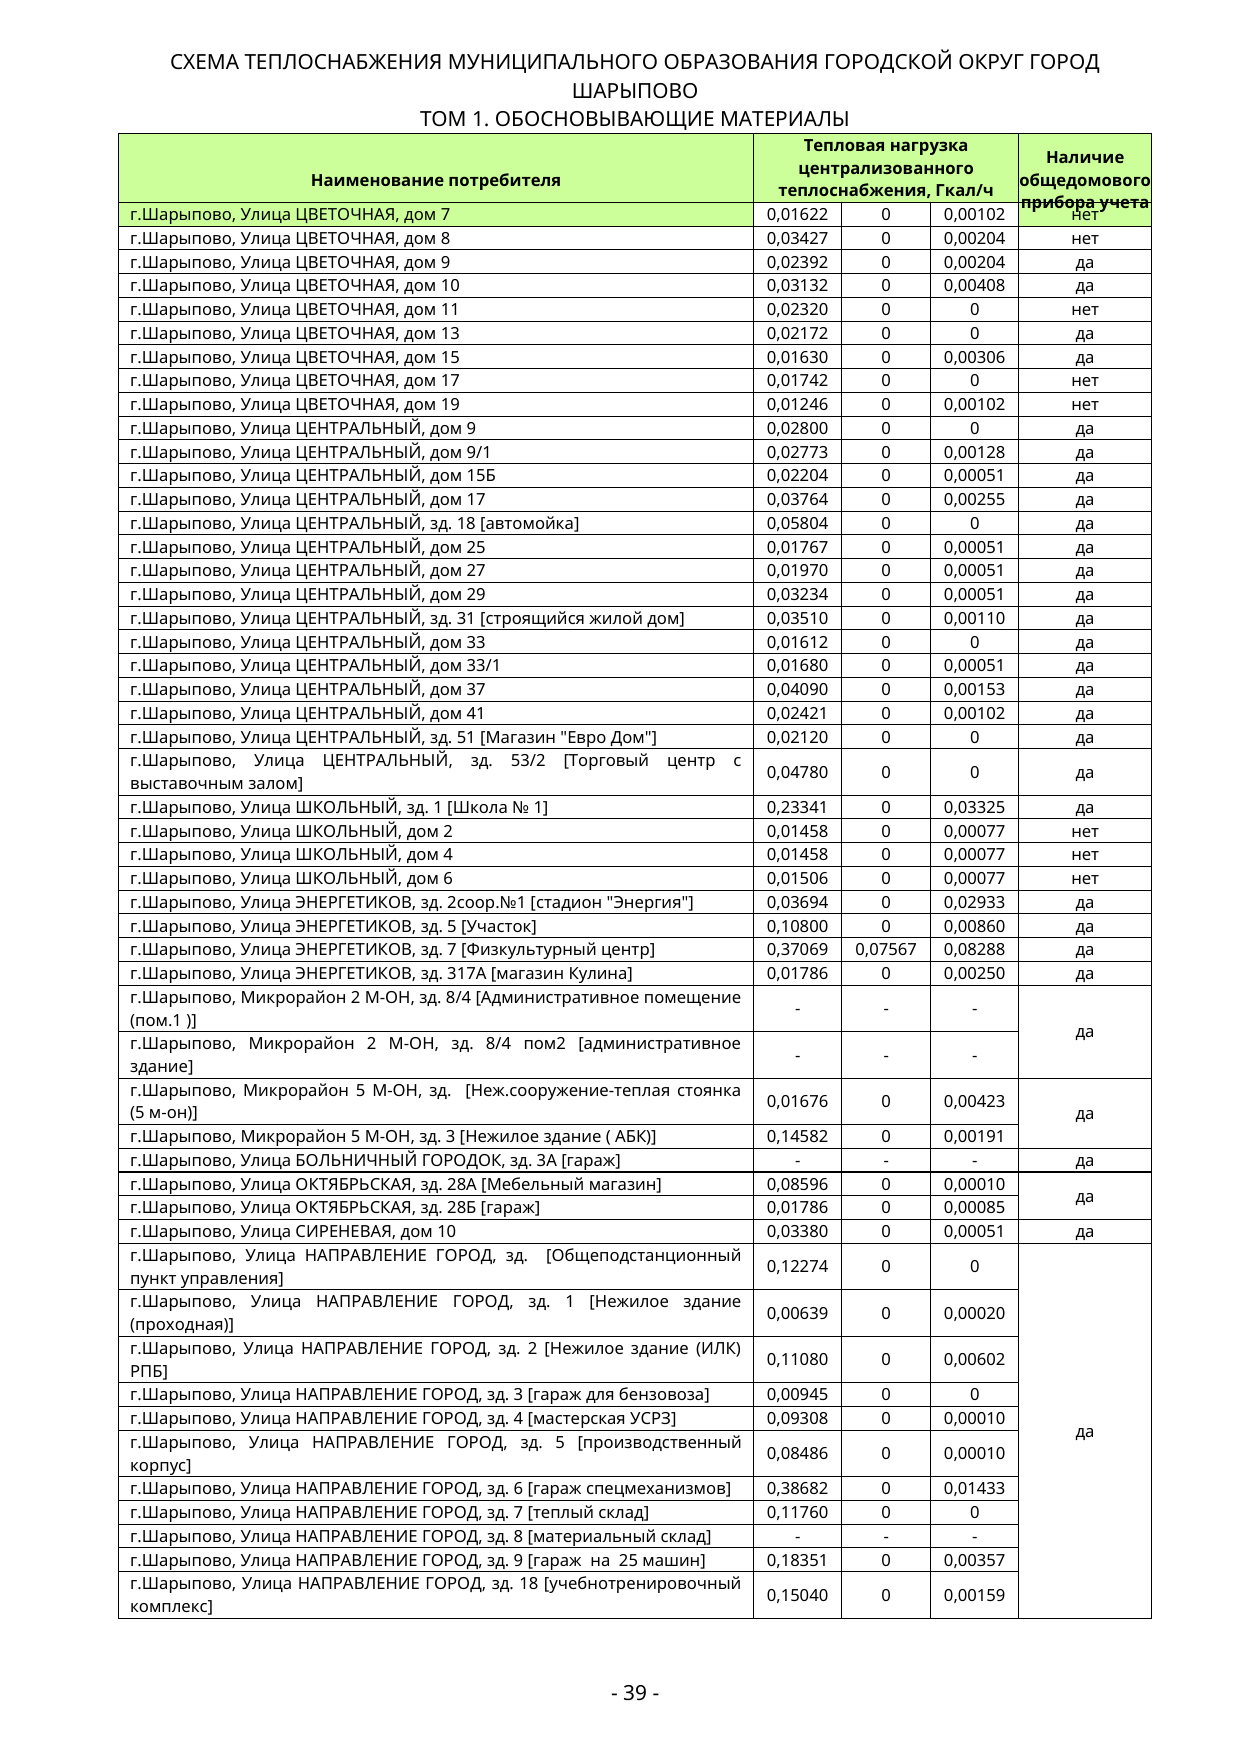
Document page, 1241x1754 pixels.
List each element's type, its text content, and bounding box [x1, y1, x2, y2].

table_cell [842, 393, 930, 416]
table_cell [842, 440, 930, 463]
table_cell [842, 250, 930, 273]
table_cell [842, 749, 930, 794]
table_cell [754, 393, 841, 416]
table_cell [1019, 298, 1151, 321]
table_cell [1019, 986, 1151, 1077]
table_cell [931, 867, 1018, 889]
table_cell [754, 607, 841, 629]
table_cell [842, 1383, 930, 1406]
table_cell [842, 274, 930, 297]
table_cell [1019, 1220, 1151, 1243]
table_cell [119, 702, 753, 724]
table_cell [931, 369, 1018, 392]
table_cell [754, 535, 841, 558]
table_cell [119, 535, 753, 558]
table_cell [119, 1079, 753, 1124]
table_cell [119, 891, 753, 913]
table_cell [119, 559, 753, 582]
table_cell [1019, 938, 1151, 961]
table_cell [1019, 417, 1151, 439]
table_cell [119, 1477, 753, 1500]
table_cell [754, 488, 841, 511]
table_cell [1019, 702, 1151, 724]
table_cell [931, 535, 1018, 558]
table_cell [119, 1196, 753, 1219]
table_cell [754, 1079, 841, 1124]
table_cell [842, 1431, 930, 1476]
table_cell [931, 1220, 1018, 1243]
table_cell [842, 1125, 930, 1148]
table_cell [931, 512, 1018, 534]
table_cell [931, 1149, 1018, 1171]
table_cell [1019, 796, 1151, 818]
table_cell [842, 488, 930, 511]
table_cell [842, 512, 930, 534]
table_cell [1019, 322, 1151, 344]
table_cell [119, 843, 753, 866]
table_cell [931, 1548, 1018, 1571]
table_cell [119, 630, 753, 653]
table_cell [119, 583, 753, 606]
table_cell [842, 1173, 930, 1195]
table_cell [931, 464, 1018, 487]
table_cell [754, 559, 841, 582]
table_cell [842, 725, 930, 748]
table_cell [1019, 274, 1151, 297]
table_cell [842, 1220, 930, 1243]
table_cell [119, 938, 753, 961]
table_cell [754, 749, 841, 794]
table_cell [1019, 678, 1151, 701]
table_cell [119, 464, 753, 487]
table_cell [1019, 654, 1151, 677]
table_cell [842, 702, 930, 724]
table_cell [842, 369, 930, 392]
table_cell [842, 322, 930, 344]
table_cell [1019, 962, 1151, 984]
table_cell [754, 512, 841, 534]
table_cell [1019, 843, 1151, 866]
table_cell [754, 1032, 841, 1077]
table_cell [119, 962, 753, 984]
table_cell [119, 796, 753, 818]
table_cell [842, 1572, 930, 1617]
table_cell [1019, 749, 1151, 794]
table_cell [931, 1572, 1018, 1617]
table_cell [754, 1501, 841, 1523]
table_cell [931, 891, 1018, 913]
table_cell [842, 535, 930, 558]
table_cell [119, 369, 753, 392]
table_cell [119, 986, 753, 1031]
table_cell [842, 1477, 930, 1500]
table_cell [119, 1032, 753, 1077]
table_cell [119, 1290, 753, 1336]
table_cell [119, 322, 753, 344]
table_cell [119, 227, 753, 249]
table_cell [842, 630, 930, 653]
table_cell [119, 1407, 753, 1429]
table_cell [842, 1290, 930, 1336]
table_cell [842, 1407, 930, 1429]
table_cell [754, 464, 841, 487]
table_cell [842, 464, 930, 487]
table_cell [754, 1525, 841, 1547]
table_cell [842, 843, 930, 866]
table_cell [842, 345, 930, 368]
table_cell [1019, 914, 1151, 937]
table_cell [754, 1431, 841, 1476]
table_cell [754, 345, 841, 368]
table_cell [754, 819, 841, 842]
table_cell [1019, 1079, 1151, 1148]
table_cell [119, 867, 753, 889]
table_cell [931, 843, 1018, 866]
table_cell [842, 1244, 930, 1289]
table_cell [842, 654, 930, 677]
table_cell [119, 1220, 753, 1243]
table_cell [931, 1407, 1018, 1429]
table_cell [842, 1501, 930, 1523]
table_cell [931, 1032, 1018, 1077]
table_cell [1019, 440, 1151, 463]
table_header Наименование потребителя [119, 134, 753, 202]
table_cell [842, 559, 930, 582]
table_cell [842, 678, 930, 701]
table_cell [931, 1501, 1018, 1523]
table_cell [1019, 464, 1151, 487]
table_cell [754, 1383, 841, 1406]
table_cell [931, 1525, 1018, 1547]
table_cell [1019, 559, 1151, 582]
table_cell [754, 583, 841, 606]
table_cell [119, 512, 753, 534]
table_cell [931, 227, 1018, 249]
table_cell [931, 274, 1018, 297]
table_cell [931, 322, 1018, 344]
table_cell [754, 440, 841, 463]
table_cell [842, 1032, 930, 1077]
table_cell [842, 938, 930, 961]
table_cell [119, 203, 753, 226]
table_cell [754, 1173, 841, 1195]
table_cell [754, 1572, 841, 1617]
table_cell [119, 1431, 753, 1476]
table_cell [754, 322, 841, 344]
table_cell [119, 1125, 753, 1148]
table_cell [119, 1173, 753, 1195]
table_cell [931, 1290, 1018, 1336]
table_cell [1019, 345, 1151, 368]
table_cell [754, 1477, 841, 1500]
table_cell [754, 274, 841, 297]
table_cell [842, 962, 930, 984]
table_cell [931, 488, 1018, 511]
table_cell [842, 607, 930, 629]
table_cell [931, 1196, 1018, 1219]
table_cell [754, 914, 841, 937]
table_header Тепловая нагрузка централизованного теплоснабжения, Гкал/ч [754, 134, 1018, 202]
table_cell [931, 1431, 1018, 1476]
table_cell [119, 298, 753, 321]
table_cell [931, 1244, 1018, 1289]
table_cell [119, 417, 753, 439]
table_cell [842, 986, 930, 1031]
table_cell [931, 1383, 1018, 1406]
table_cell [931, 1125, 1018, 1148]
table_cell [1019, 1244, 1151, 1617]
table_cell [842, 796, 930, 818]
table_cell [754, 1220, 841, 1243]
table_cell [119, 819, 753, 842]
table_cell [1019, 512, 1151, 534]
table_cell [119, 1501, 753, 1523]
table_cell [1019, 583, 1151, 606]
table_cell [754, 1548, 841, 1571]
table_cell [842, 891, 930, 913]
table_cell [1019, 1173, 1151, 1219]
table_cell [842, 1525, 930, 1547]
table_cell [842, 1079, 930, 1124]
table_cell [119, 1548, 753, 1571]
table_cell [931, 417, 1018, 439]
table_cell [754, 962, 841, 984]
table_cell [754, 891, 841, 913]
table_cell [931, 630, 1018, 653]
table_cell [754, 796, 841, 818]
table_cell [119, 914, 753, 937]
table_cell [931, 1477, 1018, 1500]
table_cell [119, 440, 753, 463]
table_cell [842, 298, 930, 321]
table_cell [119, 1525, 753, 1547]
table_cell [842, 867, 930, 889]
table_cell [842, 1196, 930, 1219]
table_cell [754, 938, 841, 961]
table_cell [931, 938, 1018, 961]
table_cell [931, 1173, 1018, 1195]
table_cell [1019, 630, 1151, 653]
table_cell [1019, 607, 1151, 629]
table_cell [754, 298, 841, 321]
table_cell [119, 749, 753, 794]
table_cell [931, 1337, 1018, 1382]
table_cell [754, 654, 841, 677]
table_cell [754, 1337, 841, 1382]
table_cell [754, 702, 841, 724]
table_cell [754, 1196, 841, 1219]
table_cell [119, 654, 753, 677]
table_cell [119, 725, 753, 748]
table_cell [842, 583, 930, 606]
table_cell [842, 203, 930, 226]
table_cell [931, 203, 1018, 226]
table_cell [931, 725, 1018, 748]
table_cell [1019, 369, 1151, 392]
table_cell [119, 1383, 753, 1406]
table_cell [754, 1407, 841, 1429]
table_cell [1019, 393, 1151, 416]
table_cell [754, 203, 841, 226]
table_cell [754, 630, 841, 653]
table_header Наличие общедомового прибора учета [1019, 134, 1151, 202]
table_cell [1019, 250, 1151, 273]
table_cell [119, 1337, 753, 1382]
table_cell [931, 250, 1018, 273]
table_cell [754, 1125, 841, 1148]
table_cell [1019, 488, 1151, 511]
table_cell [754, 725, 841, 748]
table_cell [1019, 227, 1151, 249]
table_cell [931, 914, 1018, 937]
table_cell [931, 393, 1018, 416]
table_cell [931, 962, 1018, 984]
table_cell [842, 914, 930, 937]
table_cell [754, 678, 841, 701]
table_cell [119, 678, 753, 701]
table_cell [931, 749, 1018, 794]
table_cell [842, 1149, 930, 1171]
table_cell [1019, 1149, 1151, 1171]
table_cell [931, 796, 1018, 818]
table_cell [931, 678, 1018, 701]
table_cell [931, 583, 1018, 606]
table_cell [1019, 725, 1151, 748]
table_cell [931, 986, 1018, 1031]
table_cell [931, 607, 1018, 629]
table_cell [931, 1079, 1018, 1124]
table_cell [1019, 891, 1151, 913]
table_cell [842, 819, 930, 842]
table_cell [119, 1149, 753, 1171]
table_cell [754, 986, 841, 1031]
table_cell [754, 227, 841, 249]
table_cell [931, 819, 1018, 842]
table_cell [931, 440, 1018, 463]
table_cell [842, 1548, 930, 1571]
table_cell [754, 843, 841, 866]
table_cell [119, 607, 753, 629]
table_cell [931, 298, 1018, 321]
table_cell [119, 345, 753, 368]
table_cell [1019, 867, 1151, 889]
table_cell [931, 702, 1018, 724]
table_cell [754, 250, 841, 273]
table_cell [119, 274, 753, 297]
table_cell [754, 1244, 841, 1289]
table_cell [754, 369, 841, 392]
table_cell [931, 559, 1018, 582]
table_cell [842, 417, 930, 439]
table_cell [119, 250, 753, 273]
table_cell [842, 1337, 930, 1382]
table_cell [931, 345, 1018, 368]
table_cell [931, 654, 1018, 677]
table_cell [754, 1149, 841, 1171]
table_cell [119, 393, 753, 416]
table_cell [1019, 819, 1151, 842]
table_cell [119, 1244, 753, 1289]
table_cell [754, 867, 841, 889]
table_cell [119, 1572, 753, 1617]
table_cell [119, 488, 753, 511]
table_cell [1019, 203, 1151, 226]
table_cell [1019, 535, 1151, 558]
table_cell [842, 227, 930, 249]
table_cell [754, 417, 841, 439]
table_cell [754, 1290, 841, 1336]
